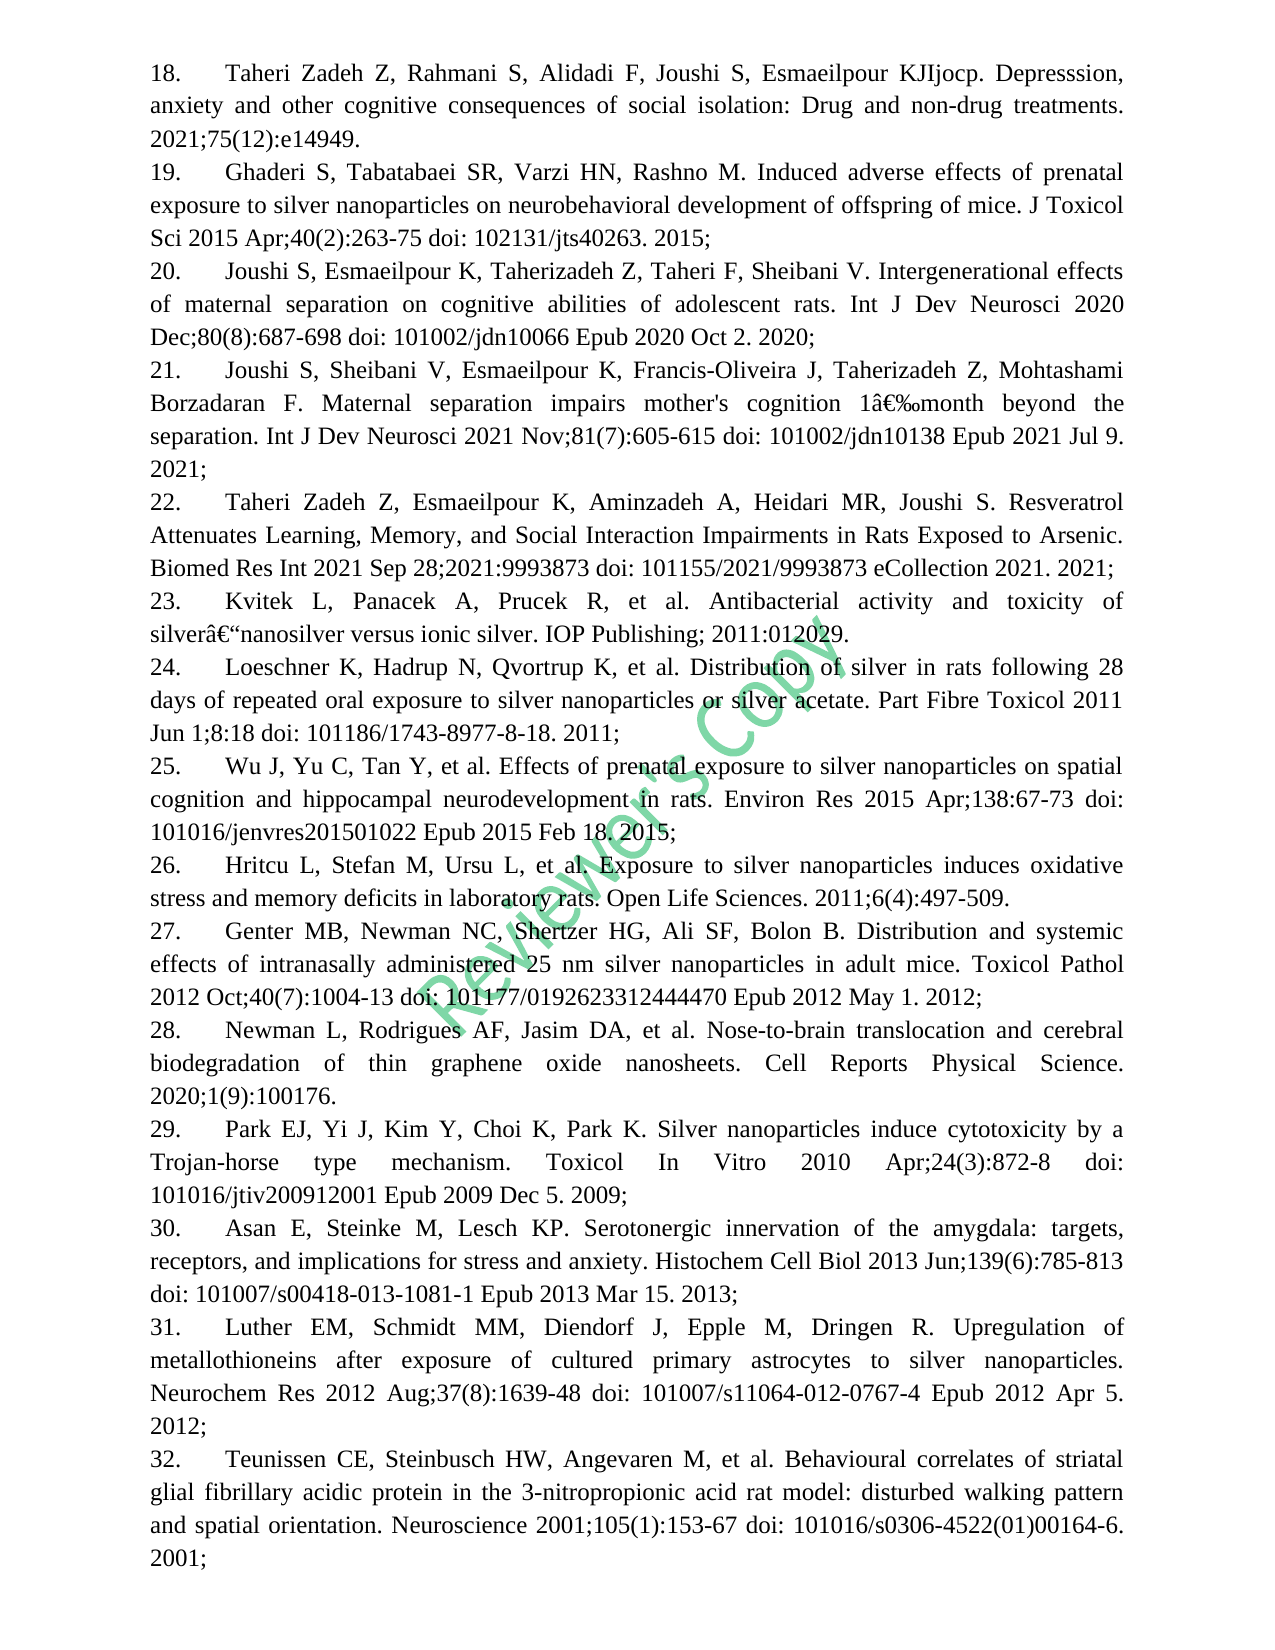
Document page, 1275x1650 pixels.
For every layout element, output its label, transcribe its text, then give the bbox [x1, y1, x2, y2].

text 23. Kvitek L, Panacek A, Prucek R, et al. Antibacterial activity and toxicity of silverâ€“nanosilver versus ionic silver. IOP Publishing; 2011:012029. [150, 586, 1125, 648]
text 26. Hritcu L, Stefan M, Ursu L, et al. Exposure to silver nanoparticles induces oxidative stress and memory deficits in laboratory rats. Open Life Sciences. 2011;6(4):497-509. [150, 850, 1125, 912]
text 32. Teunissen CE, Steinbusch HW, Angevaren M, et al. Behavioural correlates of striatal glial fibrillary acidic protein in the 3-nitropropionic acid rat model: disturbed walking pattern and spatial orientation. Neuroscience 2001;105(1):153-67 doi: 101016/s0306-4522(01)00164-6. 2001; [150, 1444, 1125, 1572]
text 27. Genter MB, Newman NC, Shertzer HG, Ali SF, Bolon B. Distribution and systemic effects of intranasally administered 25 nm silver nanoparticles in adult mice. Toxicol Pathol 2012 Oct;40(7):1004-13 doi: 101177/0192623312444470 Epub 2012 May 1. 2012; [150, 916, 1125, 1011]
text 31. Luther EM, Schmidt MM, Diendorf J, Epple M, Dringen R. Upregulation of metallothioneins after exposure of cultured primary astrocytes to silver nanoparticles. Neurochem Res 2012 Aug;37(8):1639-48 doi: 101007/s11064-012-0767-4 Epub 2012 Apr 5. 2012; [150, 1312, 1125, 1440]
text 18. Taheri Zadeh Z, Rahmani S, Alidadi F, Joushi S, Esmaeilpour KJIjocp. Depresssion, anxiety and other cognitive consequences of social isolation: Drug and non‐drug treatments. 2021;75(12):e14949. [150, 58, 1125, 152]
text 19. Ghaderi S, Tabatabaei SR, Varzi HN, Rashno M. Induced adverse effects of prenatal exposure to silver nanoparticles on neurobehavioral development of offspring of mice. J Toxicol Sci 2015 Apr;40(2):263-75 doi: 102131/jts40263. 2015; [150, 157, 1125, 251]
text 29. Park EJ, Yi J, Kim Y, Choi K, Park K. Silver nanoparticles induce cytotoxicity by a Trojan-horse type mechanism. Toxicol In Vitro 2010 Apr;24(3):872-8 doi: 101016/jtiv200912001 Epub 2009 Dec 5. 2009; [150, 1114, 1125, 1209]
text 28. Newman L, Rodrigues AF, Jasim DA, et al. Nose-to-brain translocation and cerebral biodegradation of thin graphene oxide nanosheets. Cell Reports Physical Science. 2020;1(9):100176. [150, 1015, 1125, 1110]
text 25. Wu J, Yu C, Tan Y, et al. Effects of prenatal exposure to silver nanoparticles on spatial cognition and hippocampal neurodevelopment in rats. Environ Res 2015 Apr;138:67-73 doi: 101016/jenvres201501022 Epub 2015 Feb 18. 2015; [150, 751, 1125, 846]
text 20. Joushi S, Esmaeilpour K, Taherizadeh Z, Taheri F, Sheibani V. Intergenerational effects of maternal separation on cognitive abilities of adolescent rats. Int J Dev Neurosci 2020 Dec;80(8):687-698 doi: 101002/jdn10066 Epub 2020 Oct 2. 2020; [150, 256, 1125, 351]
text 30. Asan E, Steinke M, Lesch KP. Serotonergic innervation of the amygdala: targets, receptors, and implications for stress and anxiety. Histochem Cell Biol 2013 Jun;139(6):785-813 doi: 101007/s00418-013-1081-1 Epub 2013 Mar 15. 2013; [150, 1213, 1125, 1308]
text 24. Loeschner K, Hadrup N, Qvortrup K, et al. Distribution of silver in rats following 28 days of repeated oral exposure to silver nanoparticles or silver acetate. Part Fibre Toxicol 2011 Jun 1;8:18 doi: 101186/1743-8977-8-18. 2011; [150, 652, 1125, 747]
text 21. Joushi S, Sheibani V, Esmaeilpour K, Francis-Oliveira J, Taherizadeh Z, Mohtashami Borzadaran F. Maternal separation impairs mother's cognition 1â€‰month beyond the separation. Int J Dev Neurosci 2021 Nov;81(7):605-615 doi: 101002/jdn10138 Epub 2021 Jul 9. 2021; [150, 355, 1125, 483]
text 22. Taheri Zadeh Z, Esmaeilpour K, Aminzadeh A, Heidari MR, Joushi S. Resveratrol Attenuates Learning, Memory, and Social Interaction Impairments in Rats Exposed to Arsenic. Biomed Res Int 2021 Sep 28;2021:9993873 doi: 101155/2021/9993873 eCollection 2021. 2021; [150, 487, 1125, 582]
